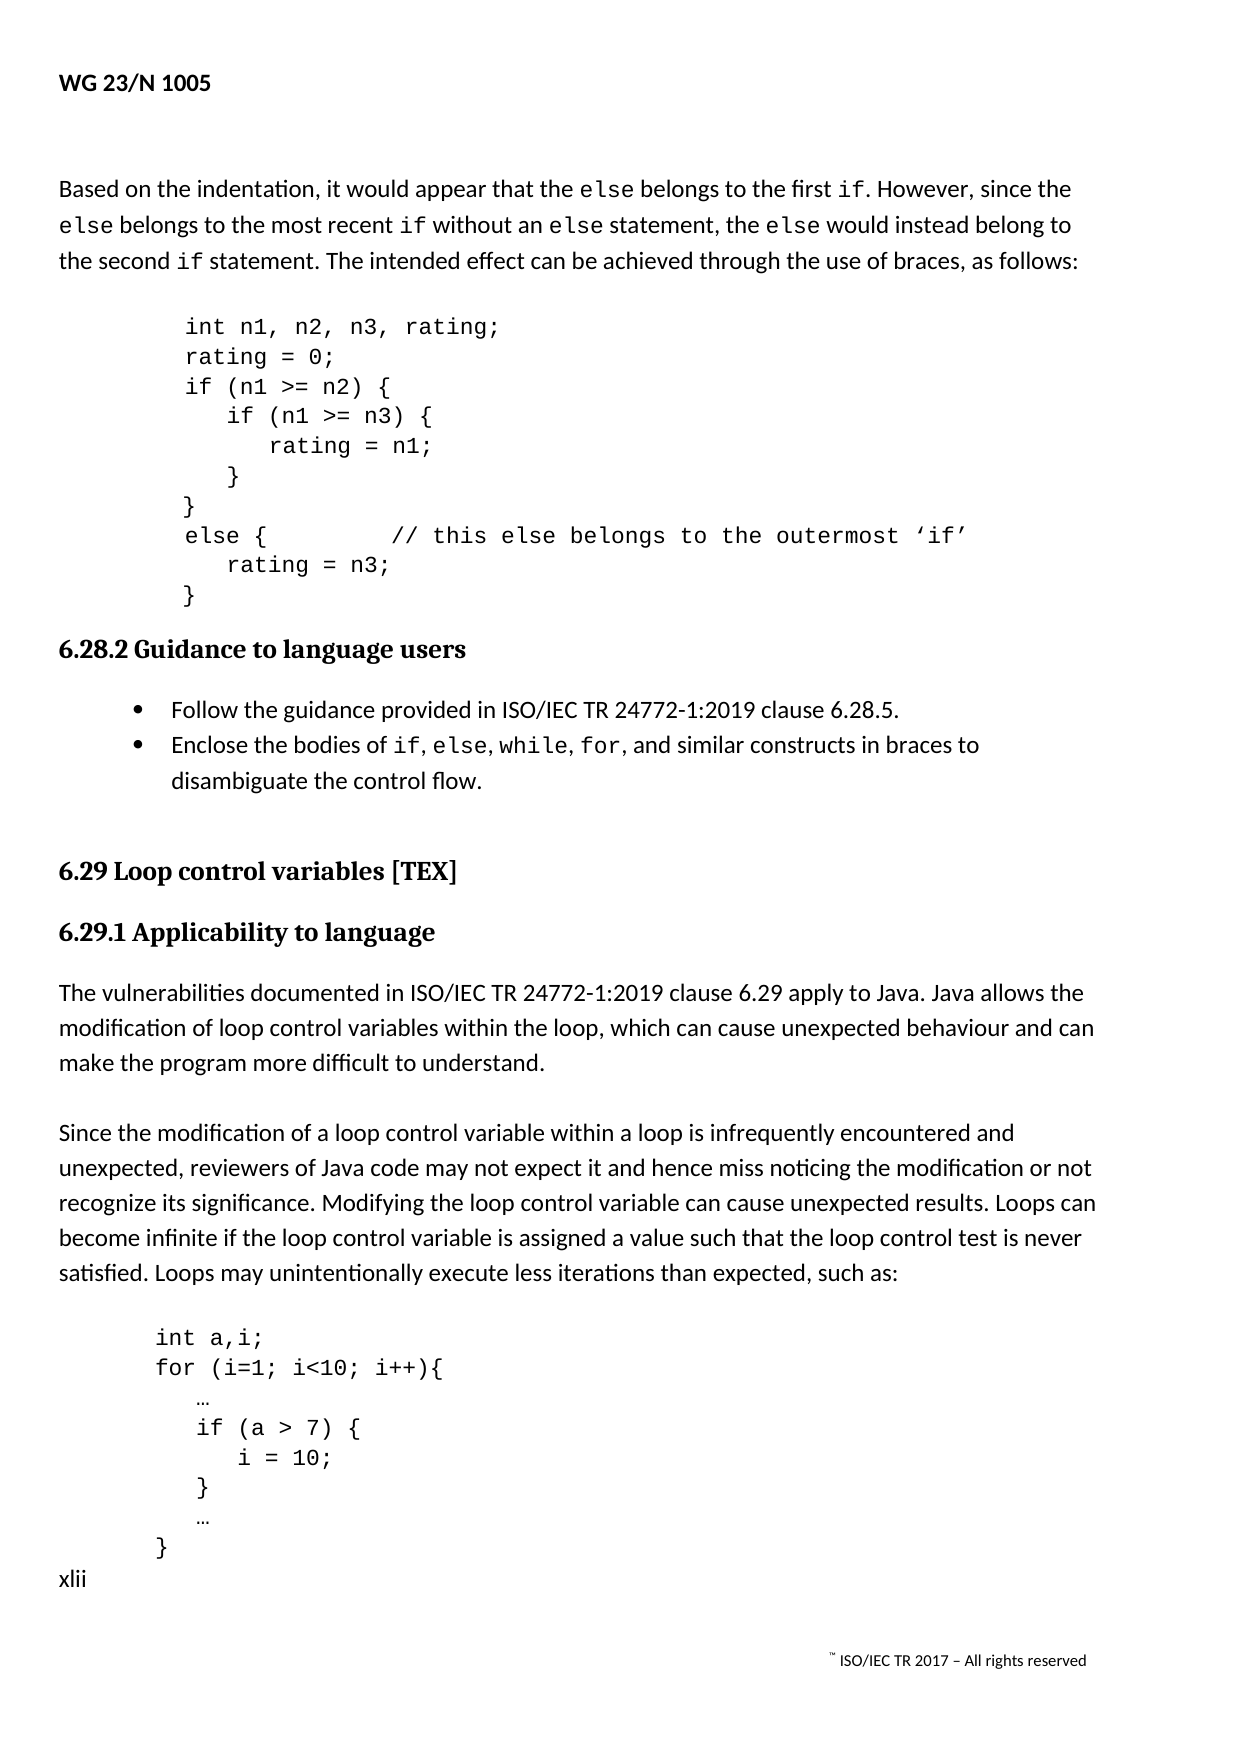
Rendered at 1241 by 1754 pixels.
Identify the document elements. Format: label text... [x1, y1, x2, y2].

text } [58, 1535, 1099, 1561]
text … [58, 1505, 1099, 1531]
subtitle 6.29 Loop control variables [TEX] [58, 856, 1099, 887]
text rating = n3; [184, 554, 1099, 580]
text Since the modification of a loop control variable within a loop is infrequently encountered and unexpected, reviewers of Java code may not expect it and hence miss noticing the modification or not recognize its significance. Modifying the loop control variable can cause unexpected results. Loops can become infinite if the loop control variable is assigned a value such that the loop control test is never satisfied. Loops may unintentionally execute less iterations than expected, such as: [58, 1117, 1099, 1287]
text } [58, 584, 1099, 609]
text rating = 0; [184, 345, 1099, 371]
text i = 10; [58, 1446, 1099, 1472]
text if (n1 >= n2) { [184, 375, 1099, 401]
text rating = n1; [226, 435, 1099, 461]
text if (a > 7) { [58, 1416, 1099, 1442]
text } [184, 464, 1099, 490]
text The vulnerabilities documented in ISO/IEC TR 24772-1:2019 clause 6.29 apply to Java. Java allows the modification of loop control variables within the loop, which can cause unexpected behaviour and can make the program more difficult to understand. [58, 977, 1099, 1077]
text Based on the indentation, it would appear that the else belongs to the first if. However, since the else belongs to the most recent if without an else statement, the else would instead belong to the second if statement. The intended effect can be achieved through the use of braces, as follows: [58, 173, 1099, 276]
text if (n1 >= n3) { [184, 405, 1099, 431]
text else { // this else belongs to the outermost ‘if’ [184, 524, 1099, 550]
text for (i=1; i<10; i++){ [58, 1356, 1099, 1382]
list Enclose the bodies of if, else, while, for, and similar constructs in braces to disambiguate the control flow. [133, 729, 1099, 796]
list Follow the guidance provided in ISO/IEC TR 24772-1:2019 clause 6.28.5. [133, 694, 1099, 725]
subtitle 6.28.2 Guidance to language users [58, 634, 1099, 665]
text int n1, n2, n3, rating; [184, 316, 1099, 341]
text } [58, 494, 1099, 520]
text } [58, 1476, 1099, 1502]
subtitle 6.29.1 Applicability to language [58, 917, 1099, 948]
text … [58, 1386, 1099, 1412]
text int a,i; [58, 1327, 1099, 1353]
